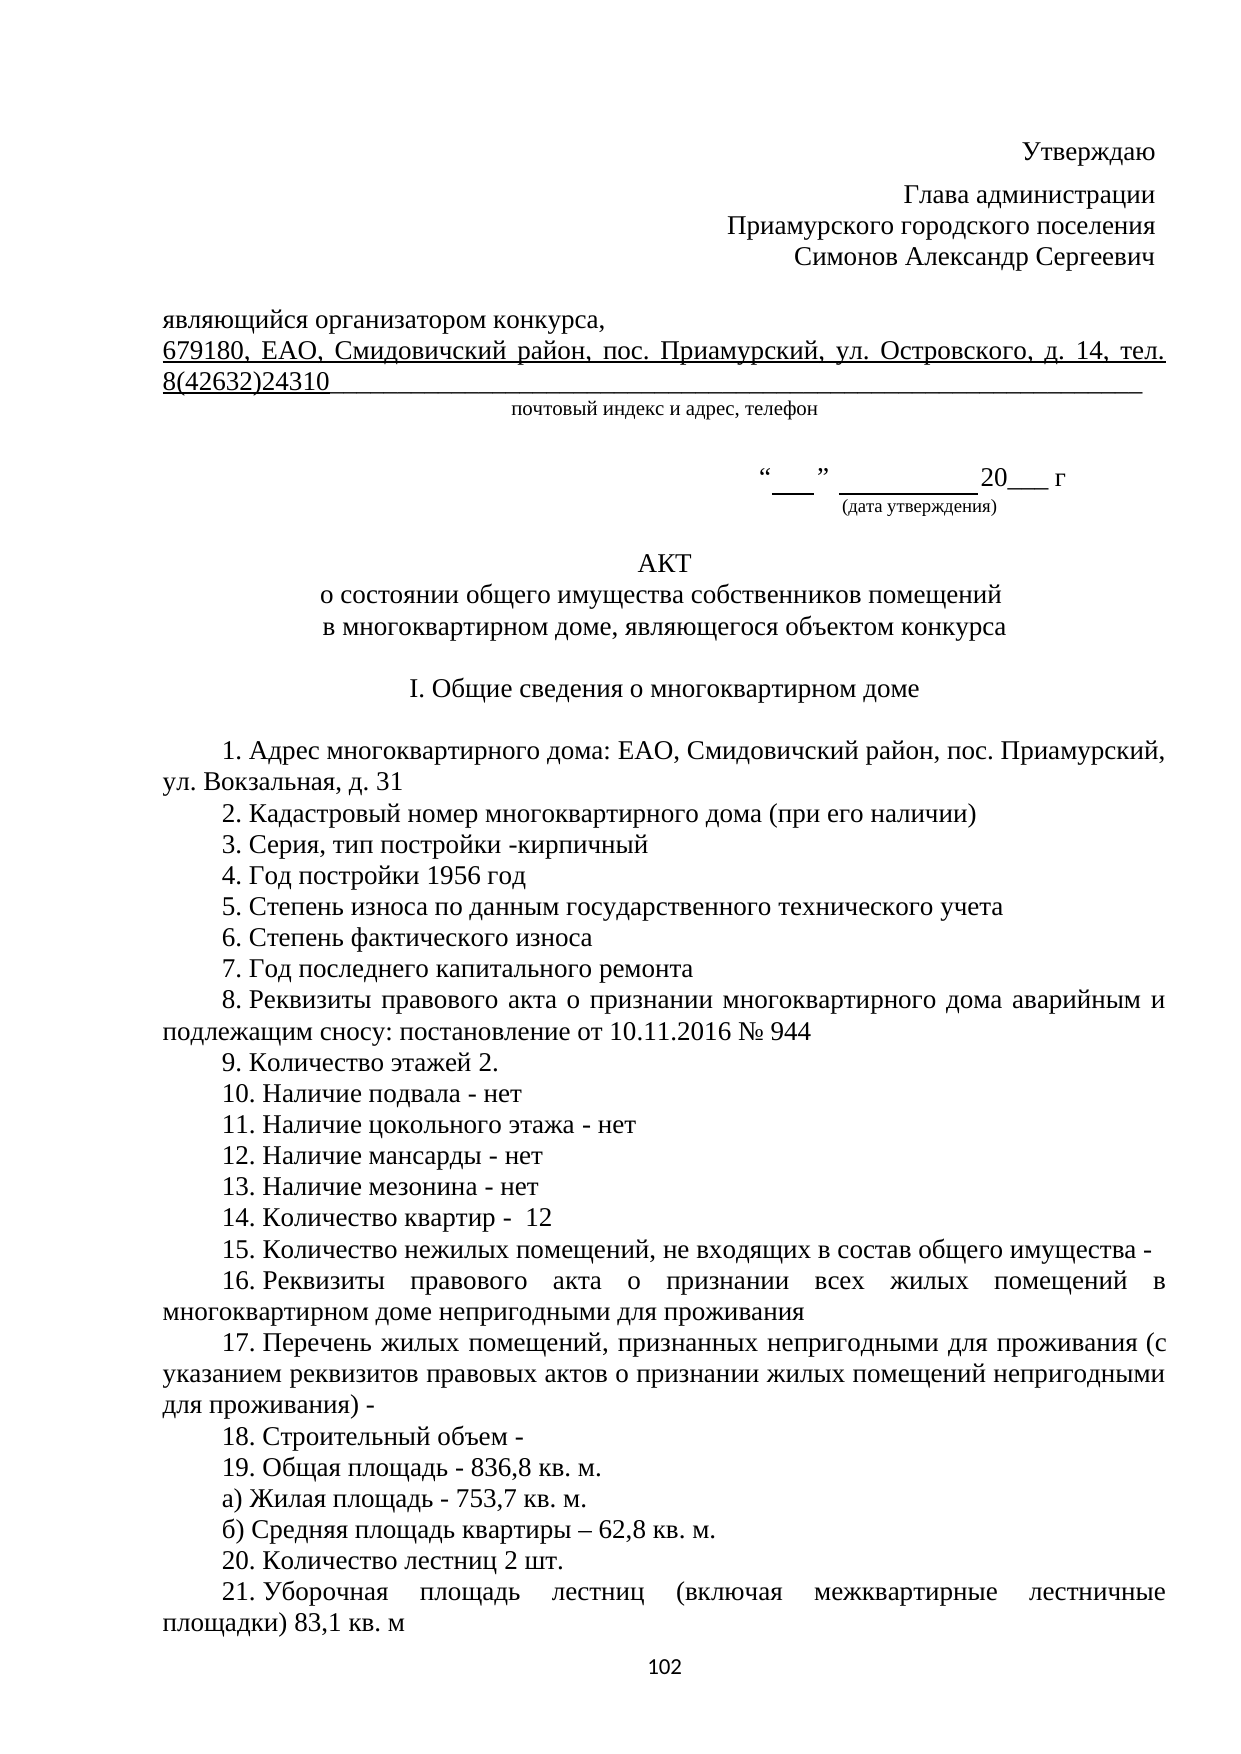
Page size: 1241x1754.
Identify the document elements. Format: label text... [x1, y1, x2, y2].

text 14. Количество квартир - 12 [162, 1202, 1167, 1233]
text б) Средняя площадь квартиры – 62,8 кв. м. [162, 1513, 1167, 1544]
text 2. Кадастровый номер многоквартирного дома (при его наличии) [162, 797, 1167, 828]
text являющийся организатором конкурса, [162, 303, 1167, 334]
text 7. Год последнего капитального ремонта [162, 952, 1167, 983]
text о состоянии общего имущества собственников помещений в многоквартирном доме, являющегося объектом конкурса [162, 579, 1167, 641]
text 9. Количество этажей 2. [162, 1046, 1167, 1077]
text 19. Общая площадь - 836,8 кв. м. [162, 1451, 1167, 1482]
text 1. Адрес многоквартирного дома: ЕАО, Смидовичский район, пос. Приамурский, ул. Вокзальная, д. 31 [162, 734, 1167, 797]
text 20. Количество лестниц 2 шт. [162, 1544, 1167, 1575]
text 18. Строительный объем - [162, 1419, 1167, 1451]
text 13. Наличие мезонина - нет [162, 1170, 1167, 1202]
text 11. Наличие цокольного этажа - нет [162, 1108, 1167, 1139]
text 21. Уборочная площадь лестниц (включая межквартирные лестничные площадки) 83,1 кв. м [162, 1575, 1167, 1638]
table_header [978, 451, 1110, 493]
text (дата утверждения) [842, 495, 1122, 516]
text 15. Количество нежилых помещений, не входящих в состав общего имущества - [162, 1233, 1167, 1264]
text АКТ [162, 547, 1167, 579]
text 16. Реквизиты правового акта о признании всех жилых помещений в многоквартирном доме непригодными для проживания [162, 1264, 1167, 1326]
text 4. Год постройки 1956 год [162, 859, 1167, 890]
text почтовый индекс и адрес, телефон [162, 396, 1167, 420]
text 8. Реквизиты правового акта о признании многоквартирного дома аварийным и подлежащим сносу: постановление от 10.11.2016 № 944 [162, 983, 1167, 1046]
text 17. Перечень жилых помещений, признанных непригодными для проживания (с указанием реквизитов правовых актов о признании жилых помещений непригодными для проживания) - [162, 1326, 1167, 1419]
text 10. Наличие подвала - нет [162, 1077, 1167, 1108]
text 5. Степень износа по данным государственного технического учета [162, 890, 1167, 921]
text а) Жилая площадь - 753,7 кв. м. [162, 1482, 1167, 1513]
text 6. Степень фактического износа [162, 921, 1167, 952]
text 12. Наличие мансарды - нет [162, 1139, 1167, 1170]
text I. Общие сведения о многоквартирном доме [162, 672, 1167, 703]
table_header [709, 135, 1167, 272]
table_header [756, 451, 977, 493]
text 3. Серия, тип постройки -кирпичный [162, 828, 1167, 859]
text 679180, ЕАО, Смидовичский район, пос. Приамурский, ул. Островского, д. 14, тел. 8(42632)24310____________________________________________________________ [162, 334, 1167, 396]
